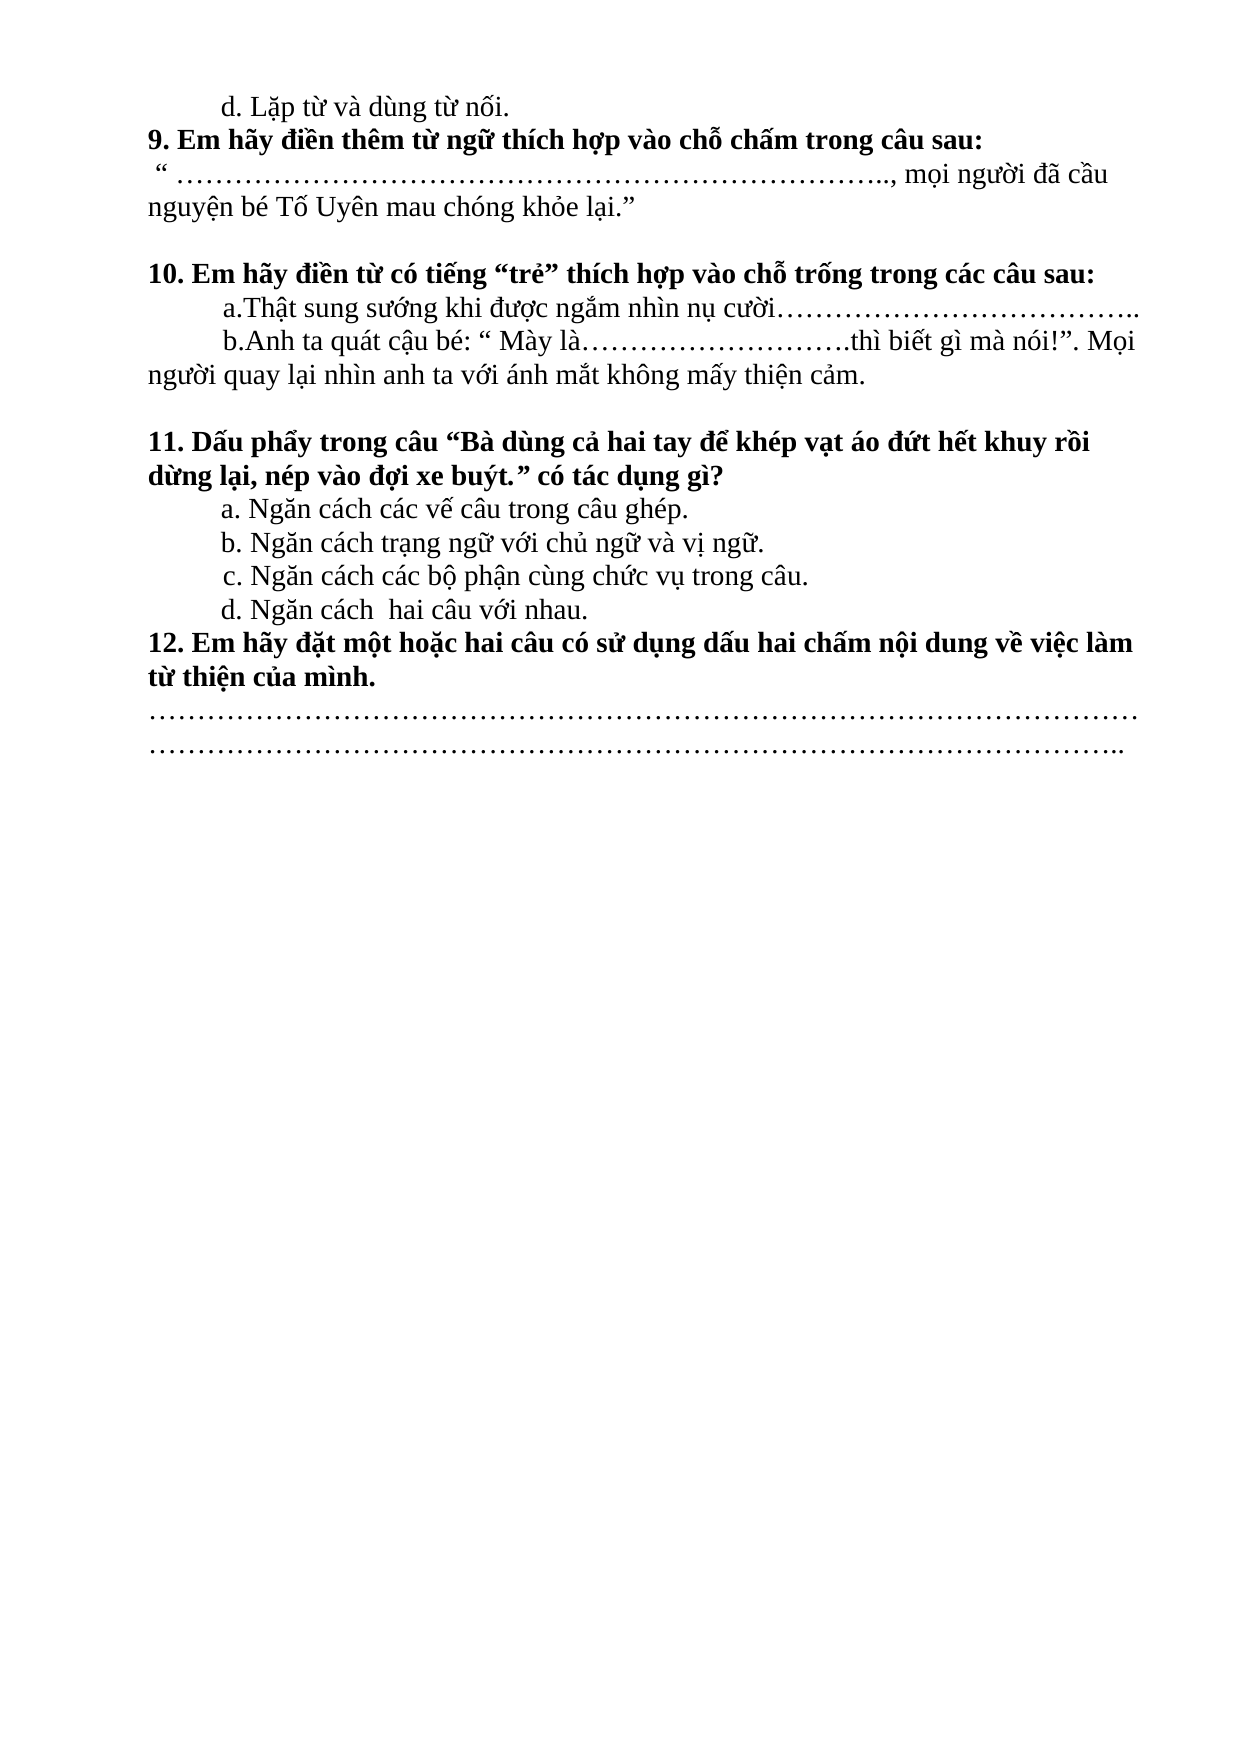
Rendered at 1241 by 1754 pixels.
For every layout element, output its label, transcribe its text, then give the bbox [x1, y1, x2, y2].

text d. Lặp từ và dùng từ nối. [148, 89, 1152, 122]
text a.Thật sung sướng khi được ngắm nhìn nụ cười……………………………….. [148, 290, 1152, 323]
text c. Ngăn cách các bộ phận cùng chức vụ trong câu. [148, 558, 1152, 592]
text b. Ngăn cách trạng ngữ với chủ ngữ và vị ngữ. [148, 525, 1152, 558]
text d. Ngăn cách hai câu với nhau. [148, 592, 1152, 625]
text ………………………………………………………………………………………………………………………………………………………………………………….. [148, 692, 1152, 759]
text 12. Em hãy đặt một hoặc hai câu có sử dụng dấu hai chấm nội dung về việc làm từ thiện của mình. [148, 625, 1152, 692]
text “ ……………………………………………………………….., mọi người đã cầu nguyện bé Tố Uyên mau chóng khỏe lại.” [148, 156, 1152, 223]
text a. Ngăn cách các vế câu trong câu ghép. [148, 491, 1152, 525]
text b.Anh ta quát cậu bé: “ Mày là……………………….thì biết gì mà nói!”. Mọi người quay lại nhìn anh ta với ánh mắt không mấy thiện cảm. [148, 323, 1152, 391]
text 9. Em hãy điền thêm từ ngữ thích hợp vào chỗ chấm trong câu sau: [148, 122, 1152, 156]
text 10. Em hãy điền từ có tiếng “trẻ” thích hợp vào chỗ trống trong các câu sau: [148, 256, 1152, 290]
text 11. Dấu phẩy trong câu “Bà dùng cả hai tay để khép vạt áo đứt hết khuy rồi dừng lại, nép vào đợi xe buýt.” có tác dụng gì? [148, 424, 1152, 491]
